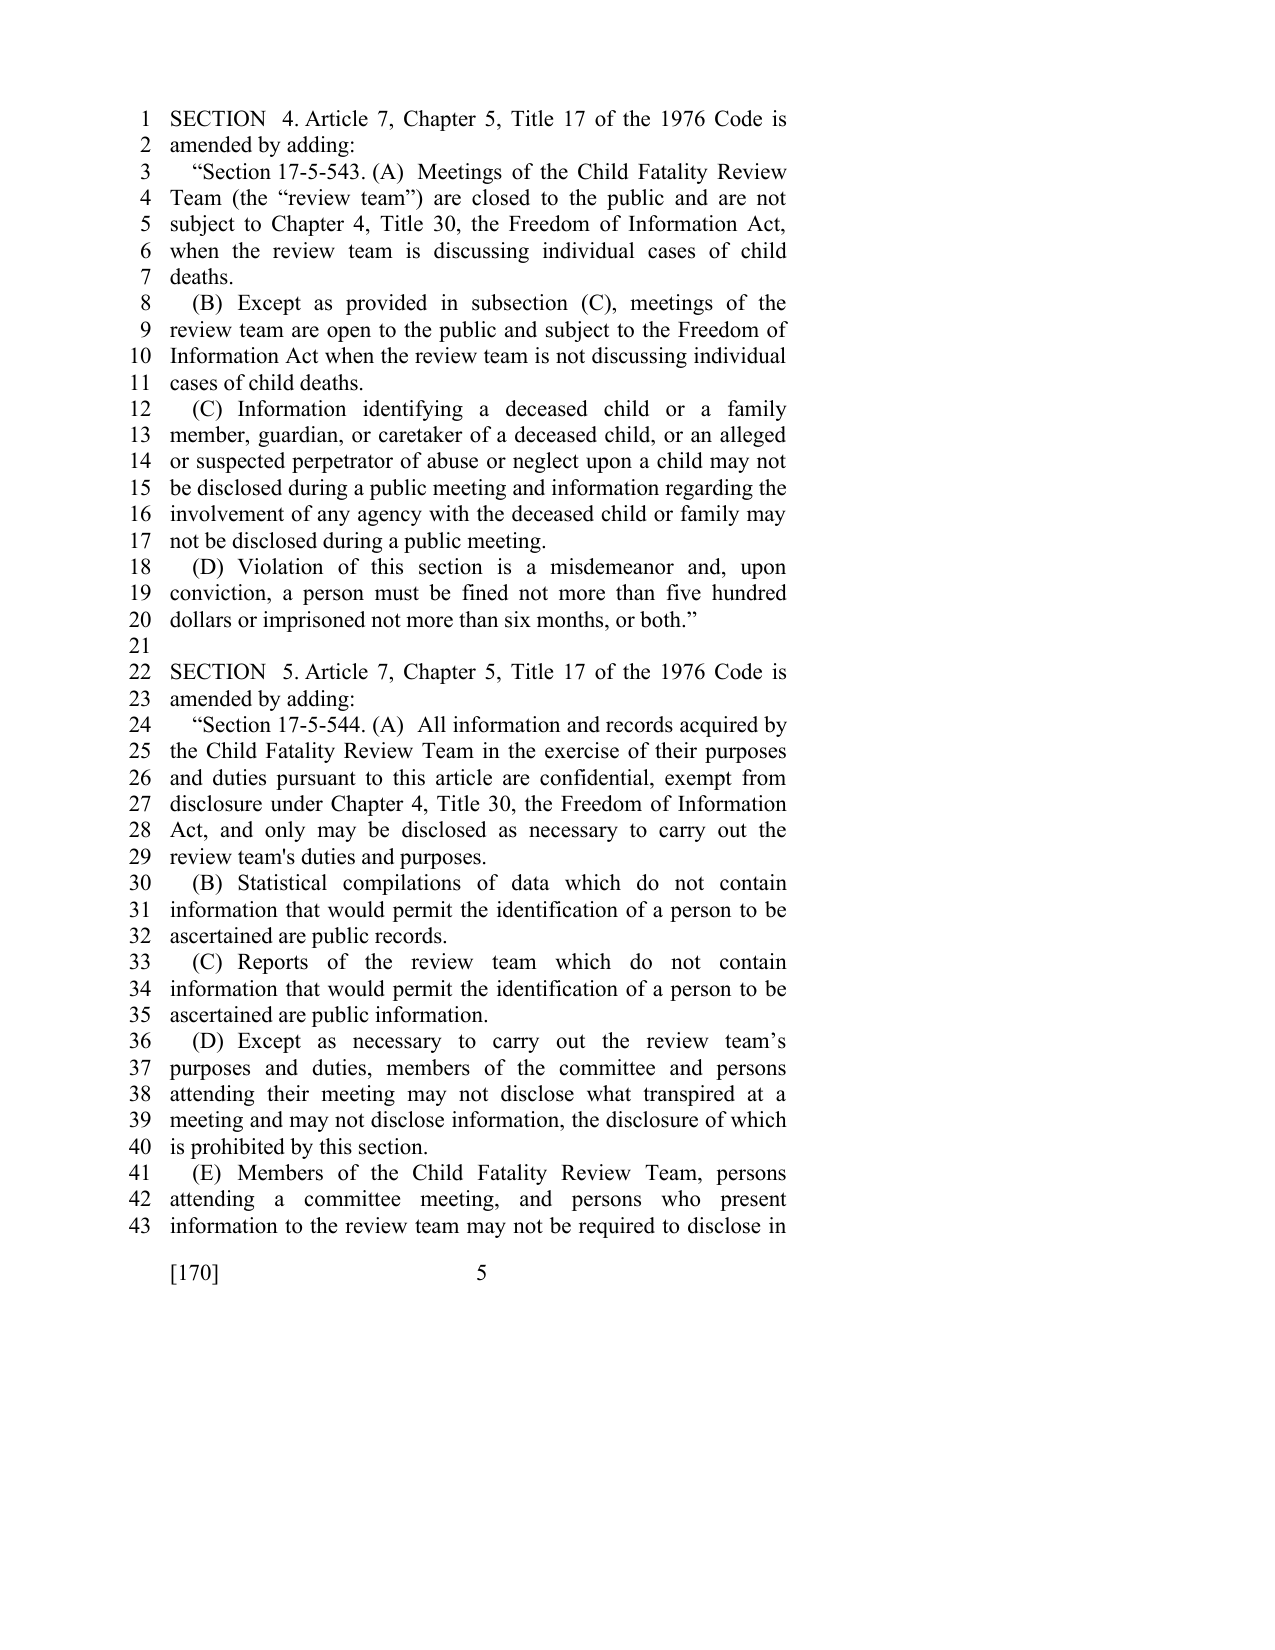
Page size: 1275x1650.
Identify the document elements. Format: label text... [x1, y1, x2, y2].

text (B) Except as provided in subsection (C), meetings of the review team are open to the public and subject to the Freedom of Information Act when the review team is not discussing individual cases of child deaths. [169, 289, 787, 395]
text (C) Information identifying a deceased child or a family member, guardian, or caretaker of a deceased child, or an alleged or suspected perpetrator of abuse or neglect upon a child may not be disclosed during a public meeting and information regarding the involvement of any agency with the deceased child or family may not be disclosed during a public meeting. [169, 395, 787, 553]
text (B) Statistical compilations of data which do not contain information that would permit the identification of a person to be ascertained are public records. [169, 869, 787, 948]
text (C) Reports of the review team which do not contain information that would permit the identification of a person to be ascertained are public information. [169, 948, 787, 1027]
text SECTION 4. Article 7, Chapter 5, Title 17 of the 1976 Code is amended by adding: [169, 105, 787, 158]
text (D) Violation of this section is a misdemeanor and, upon conviction, a person must be fined not more than five hundred dollars or imprisoned not more than six months, or both.” [169, 553, 787, 632]
text “Section 17-5-543. (A) Meetings of the Child Fatality Review Team (the “review team”) are closed to the public and are not subject to Chapter 4, Title 30, the Freedom of Information Act, when the review team is discussing individual cases of child deaths. [169, 158, 787, 289]
text SECTION 5. Article 7, Chapter 5, Title 17 of the 1976 Code is amended by adding: [169, 658, 787, 711]
text “Section 17-5-544. (A) All information and records acquired by the Child Fatality Review Team in the exercise of their purposes and duties pursuant to this article are confidential, exempt from disclosure under Chapter 4, Title 30, the Freedom of Information Act, and only may be disclosed as necessary to carry out the review team's duties and purposes. [169, 711, 787, 869]
text (D) Except as necessary to carry out the review team’s purposes and duties, members of the committee and persons attending their meeting may not disclose what transpired at a meeting and may not disclose information, the disclosure of which is prohibited by this section. [169, 1027, 787, 1159]
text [169, 1159, 787, 1238]
